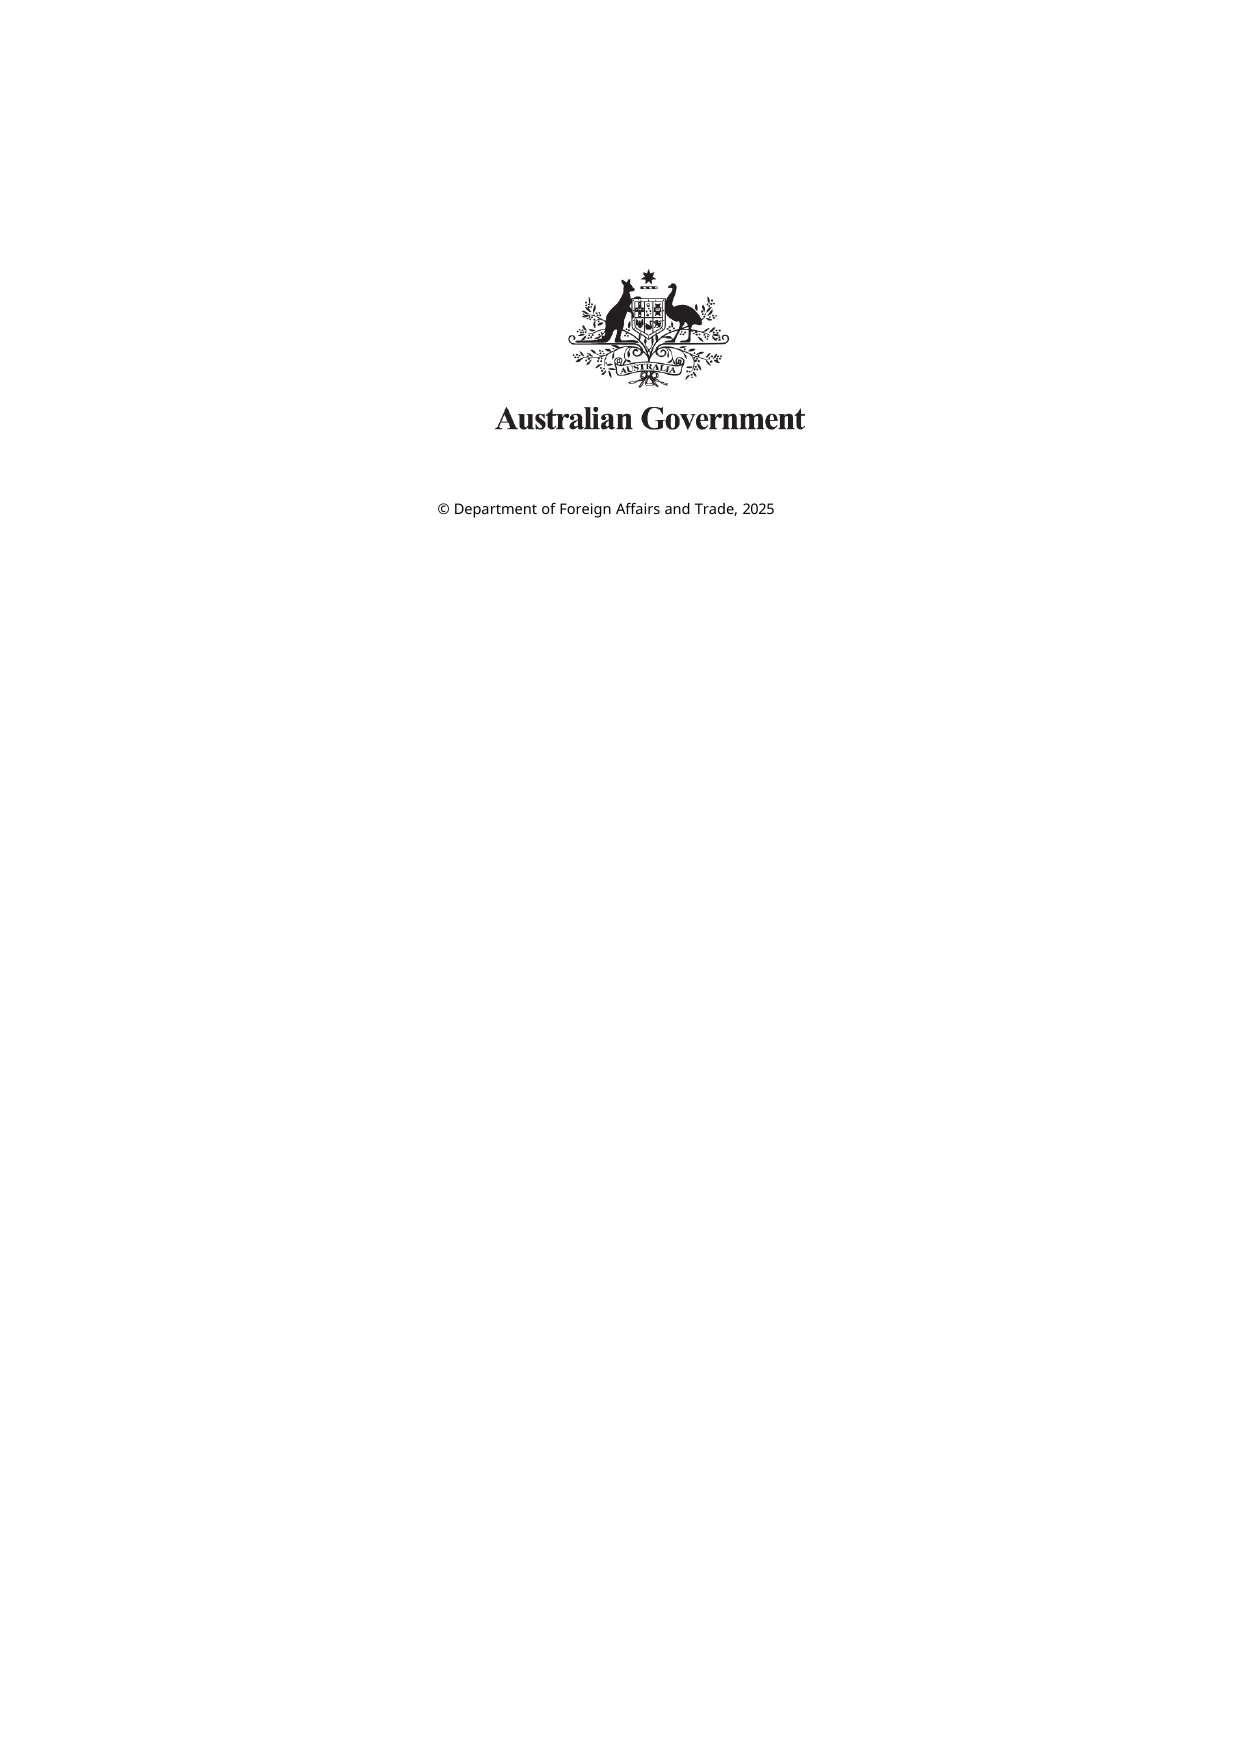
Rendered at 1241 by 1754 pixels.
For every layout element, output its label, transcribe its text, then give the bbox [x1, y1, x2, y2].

text © Department of Foreign Affairs and Trade, 2025 [437, 498, 1240, 518]
picture [481, 200, 818, 499]
